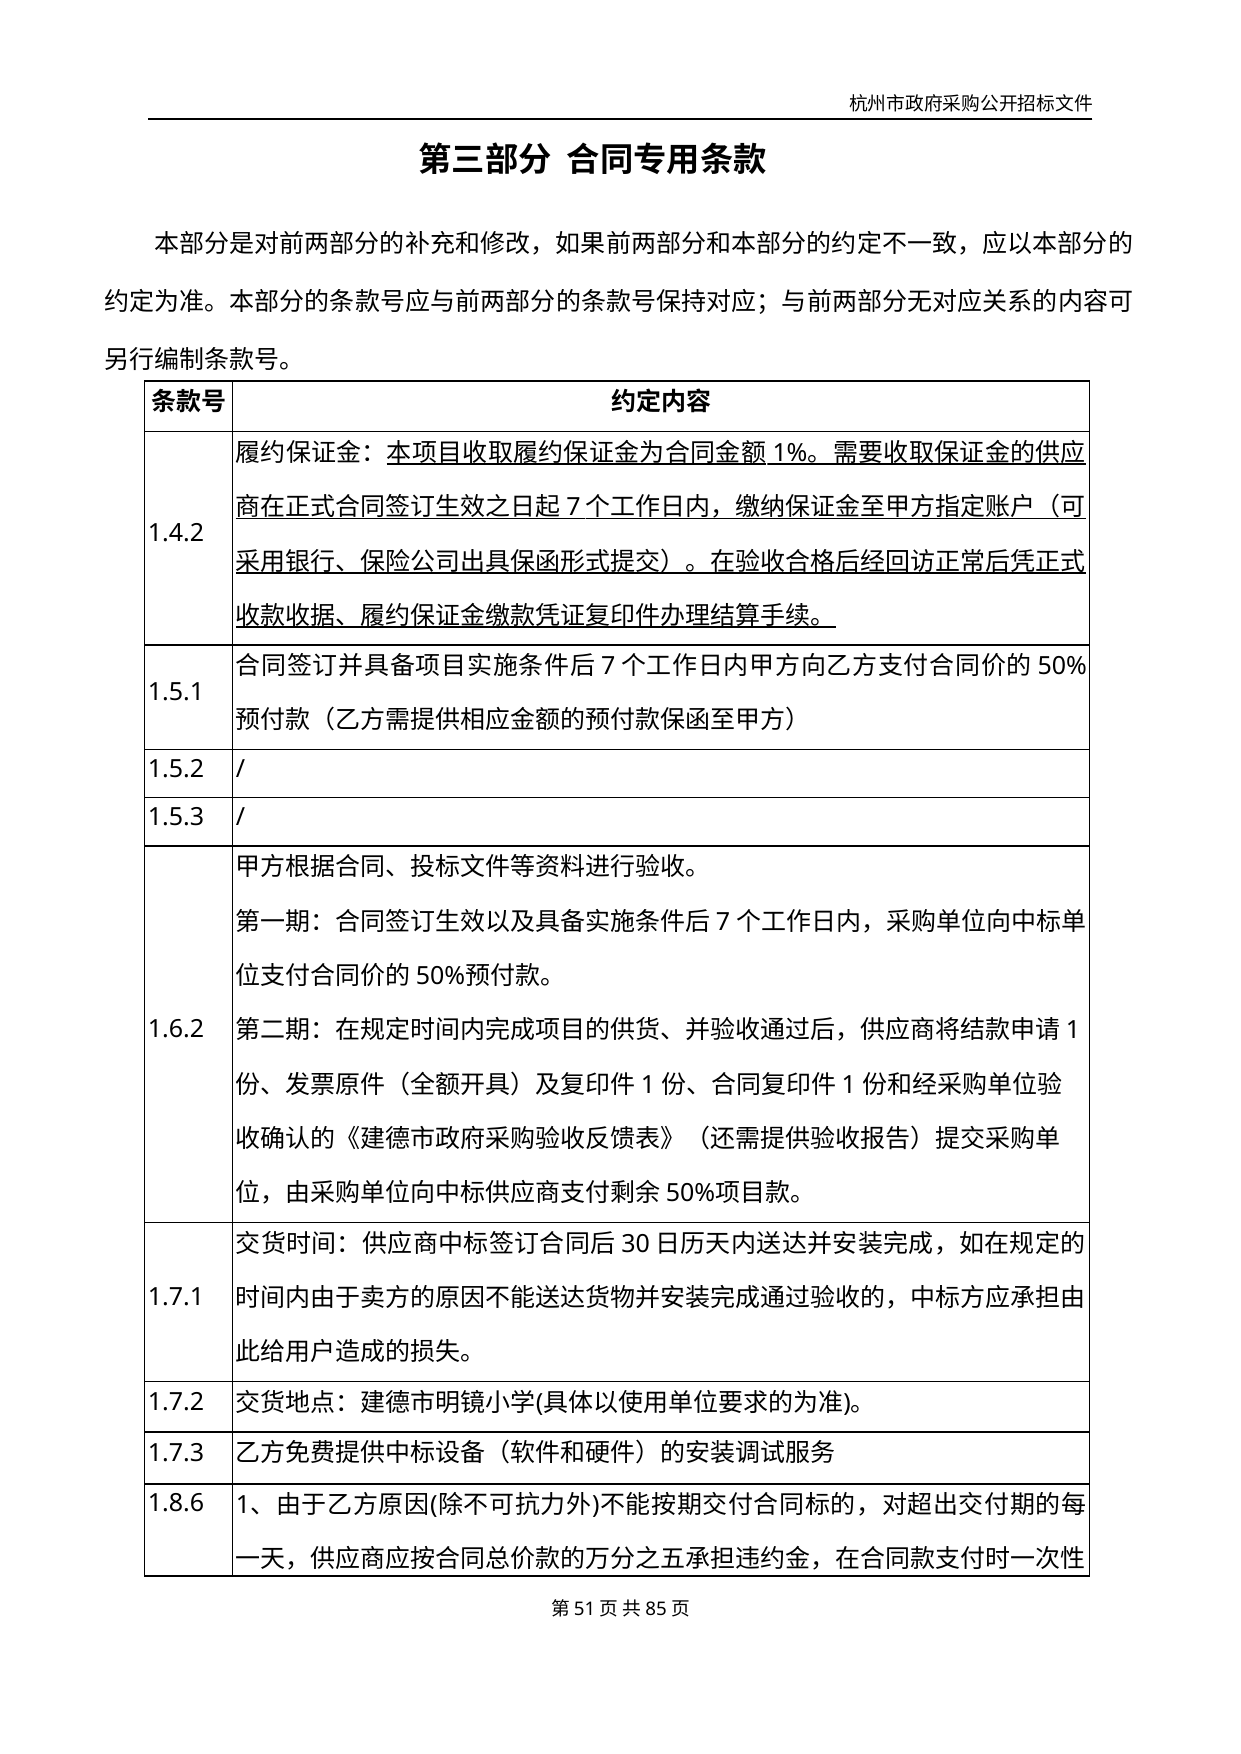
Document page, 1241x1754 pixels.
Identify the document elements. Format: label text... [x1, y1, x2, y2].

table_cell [233, 1485, 1089, 1575]
text 本部分是对前两部分的补充和修改，如果前两部分和本部分的约定不一致，应以本部分的约定为准。本部分的条款号应与前两部分的条款号保持对应；与前两部分无对应关系的内容可另行编制条款号。 [104, 205, 1136, 380]
table_cell 1.7.3 [145, 1433, 232, 1483]
table_cell 1.7.2 [145, 1382, 232, 1431]
table_cell 乙方免费提供中标设备（软件和硬件）的安装调试服务 [233, 1433, 1089, 1483]
table_cell 1.5.2 [145, 750, 232, 797]
table_cell 1.8.6 [145, 1485, 232, 1575]
table_header 约定内容 [233, 382, 1089, 431]
table_cell 交货地点：建德市明镜小学(具体以使用单位要求的为准)。 [233, 1382, 1089, 1431]
table_cell / [233, 750, 1089, 797]
table_cell 甲方根据合同、投标文件等资料进行验收。 第一期：合同签订生效以及具备实施条件后7 个工作日内，采购单位向中标单位支付合同价的50%预付款。 第二期：在规定时间内完成项目的供货、并验收通过后，供应商将结款申请1 份、发票原件（全额开具）及复印件1 份、合同复印件1 份和经采购单位验收确认的《建德市政府采购验收反馈表》（还需提供验收报告）提交采购单位，由采购单位向中标供应商支付剩余50%项目款。 [233, 847, 1089, 1222]
table_cell 交货时间：供应商中标签订合同后30日历天内送达并安装完成，如在规定的时间内由于卖方的原因不能送达货物并安装完成通过验收的，中标方应承担由此给用户造成的损失。 [233, 1223, 1089, 1381]
table_cell / [233, 798, 1089, 845]
table_cell 1.5.3 [145, 798, 232, 845]
table_cell 1.4.2 [145, 432, 232, 644]
table_cell 1.5.1 [145, 646, 232, 749]
table_cell 1.6.2 [145, 847, 232, 1222]
table_cell 合同签订并具备项目实施条件后7个工作日内甲方向乙方支付合同价的50%预付款（乙方需提供相应金额的预付款保函至甲方） [233, 646, 1089, 749]
table_header 条款号 [145, 382, 232, 431]
table_cell 1.7.1 [145, 1223, 232, 1381]
text 第三部分 合同专用条款 [148, 133, 1092, 181]
table_cell 履约保证金：本项目收取履约保证金为合同金额1%。需要收取保证金的供应商在正式合同签订生效之日起7个工作日内，缴纳保证金至甲方指定账户（可采用银行、保险公司出具保函形式提交）。在验收合格后经回访正常后凭正式收款收据、履约保证金缴款凭证复印件办理结算手续。 [233, 432, 1089, 644]
